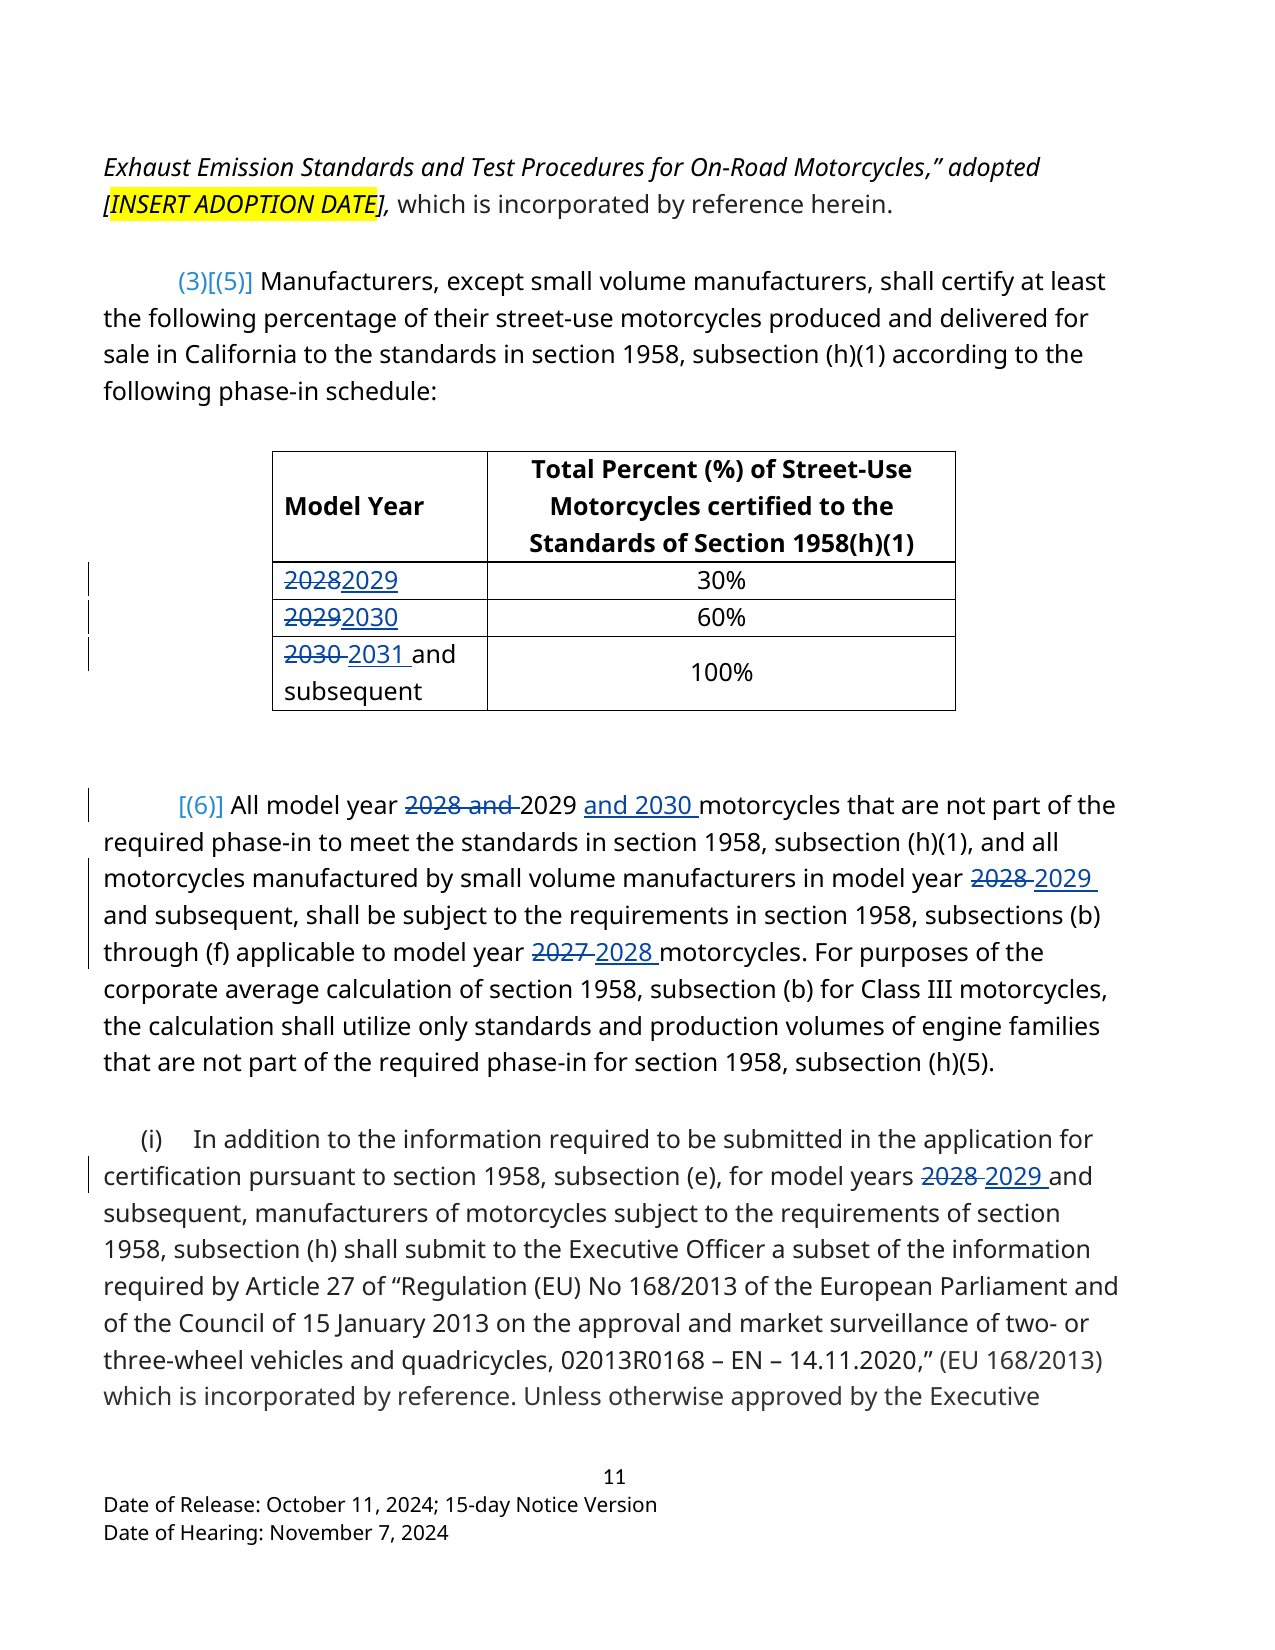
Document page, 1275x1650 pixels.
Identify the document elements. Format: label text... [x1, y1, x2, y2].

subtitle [103, 1122, 1125, 1413]
table_cell [273, 563, 487, 598]
table_cell 30% [488, 563, 955, 598]
list Manufacturers, except small volume manufacturers, shall certify at least the following percentage of their street-use motorcycles produced and delivered for sale in California to the standards in section 1958, subsection (h)(1) according to the following phase-in schedule: [103, 263, 1125, 408]
table_cell and subsequent [273, 637, 487, 710]
list All model year 2029 motorcycles that are not part of the required phase-in to meet the standards in section 1958, subsection (h)(1), and all motorcycles manufactured by small volume manufacturers in model year and subsequent, shall be subject to the requirements in section 1958, subsections (b) through (f) applicable to model year motorcycles. For purposes of the corporate average calculation of section 1958, subsection (b) for Class III motorcycles, the calculation shall utilize only standards and production volumes of engine families that are not part of the required phase-in for section 1958, subsection (h)(5). [103, 787, 1125, 1079]
table_cell 100% [488, 637, 955, 710]
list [103, 150, 1125, 221]
table_cell 60% [488, 600, 955, 636]
table_cell [273, 600, 487, 636]
table_header Model Year [273, 452, 487, 561]
table_header Total Percent (%) of Street-Use Motorcycles certified to the Standards of Section 1958(h)(1) [488, 452, 955, 561]
